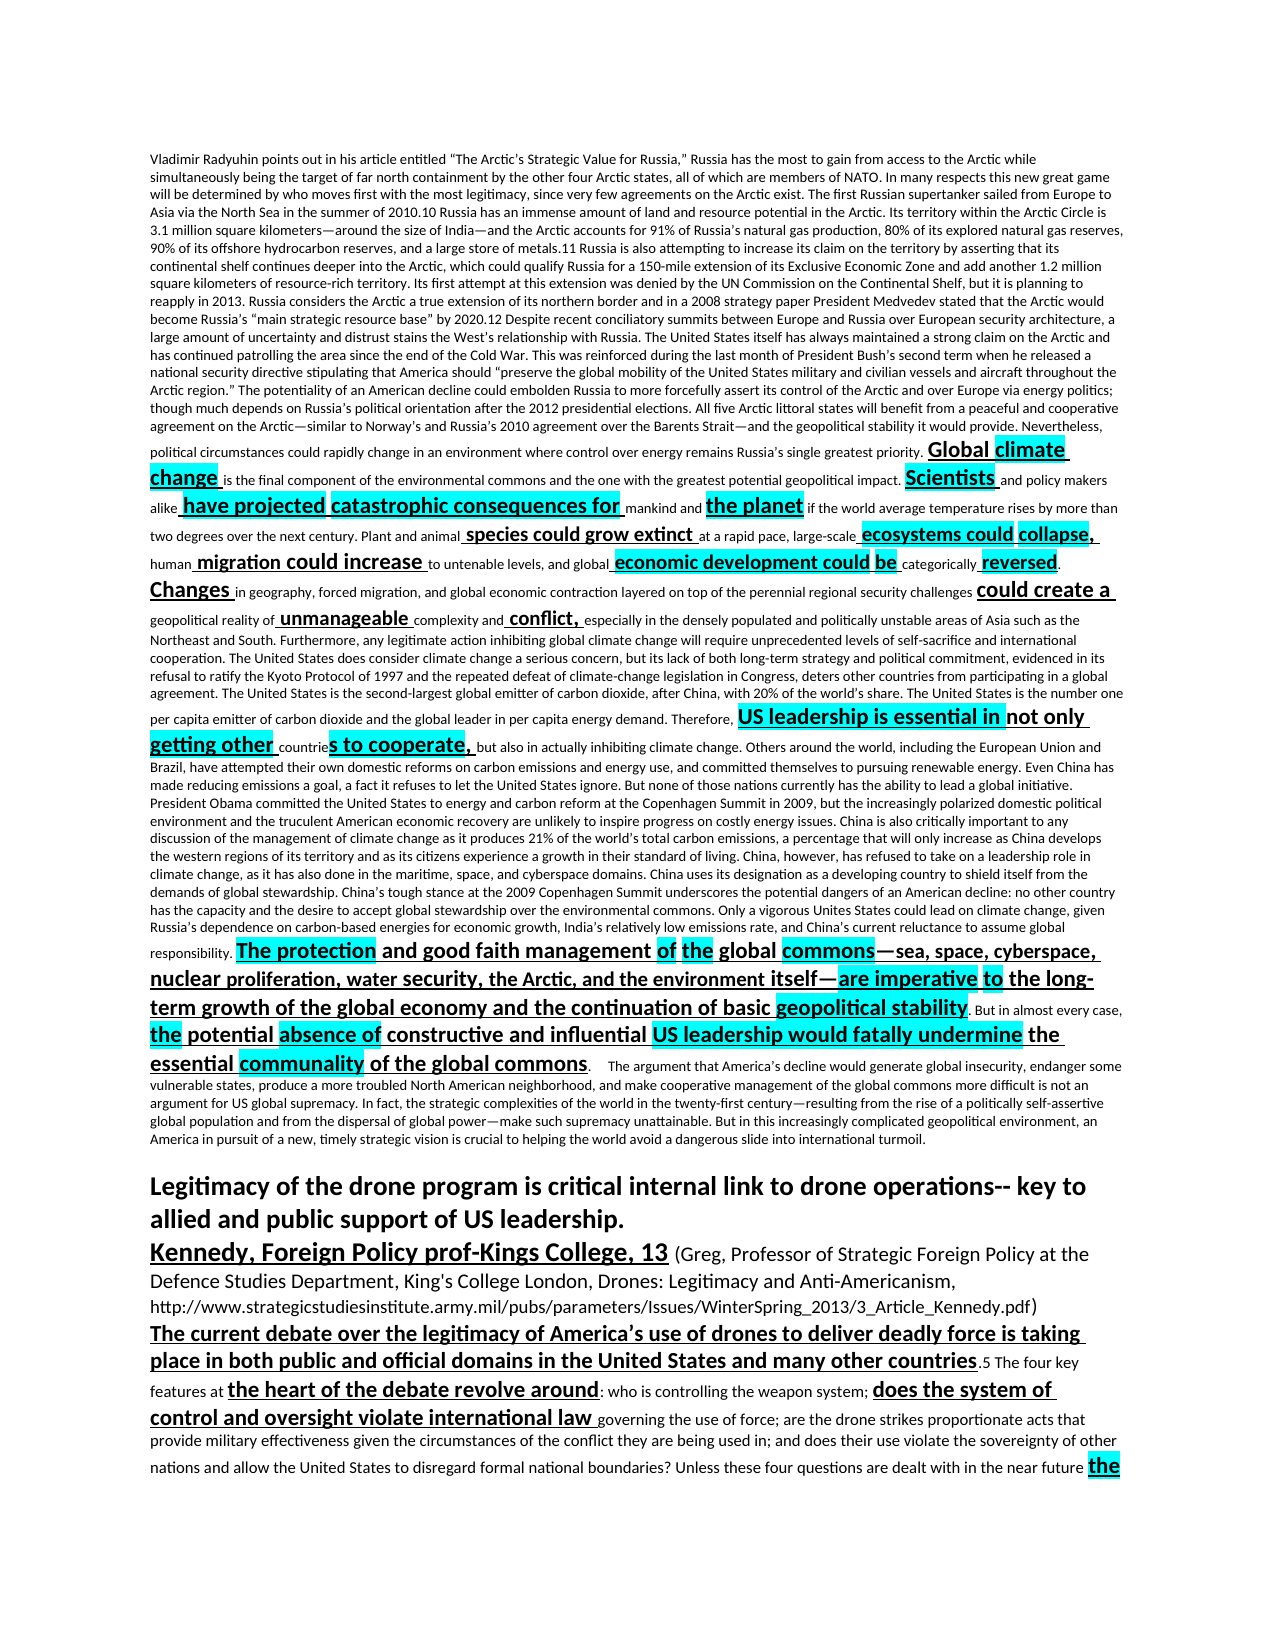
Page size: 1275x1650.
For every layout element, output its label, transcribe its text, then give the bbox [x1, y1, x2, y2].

text Kennedy, Foreign Policy prof-Kings College, 13 (Greg, Professor of Strategic Foreign Policy at the Defence Studies Department, King's College London, Drones: Legitimacy and Anti-Americanism, http://www.strategicstudiesinstitute.army.mil/pubs/parameters/Issues/WinterSpring_2013/3_Article_Kennedy.pdf) [150, 1235, 1125, 1319]
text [150, 150, 1125, 1148]
subtitle Legitimacy of the drone program is critical internal link to drone operations-- key to allied and public support of US leadership. [150, 1169, 1125, 1235]
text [150, 1319, 1125, 1479]
